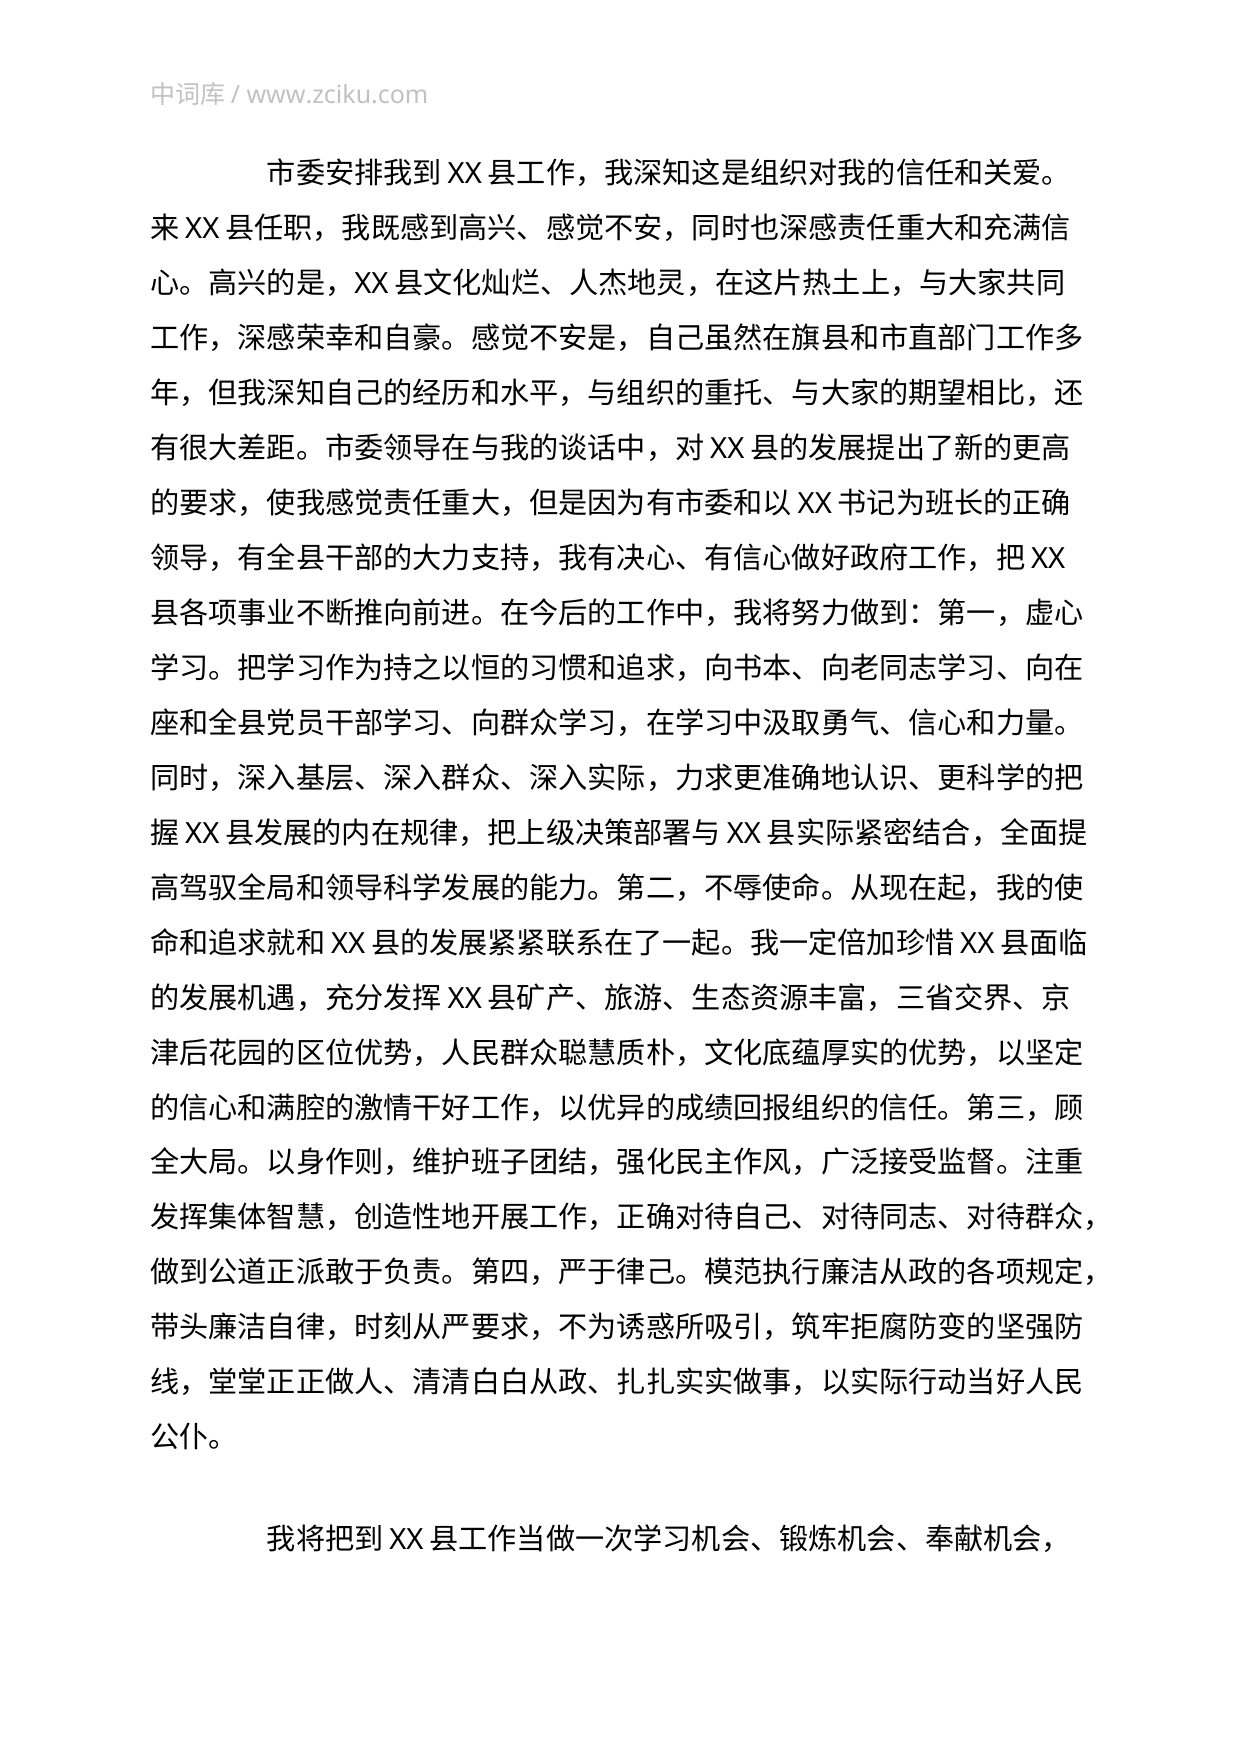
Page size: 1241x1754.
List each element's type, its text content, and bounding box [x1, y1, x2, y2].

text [150, 1515, 1090, 1558]
text 市委安排我到XX县工作，我深知这是组织对我的信任和关爱。来XX县任职，我既感到高兴、感觉不安，同时也深感责任重大和充满信心。高兴的是，XX县文化灿烂、人杰地灵，在这片热土上，与大家共同工作，深感荣幸和自豪。感觉不安是，自己虽然在旗县和市直部门工作多年，但我深知自己的经历和水平，与组织的重托、与大家的期望相比，还有很大差距。市委领导在与我的谈话中，对XX县的发展提出了新的更高的要求，使我感觉责任重大，但是因为有市委和以XX书记为班长的正确领导，有全县干部的大力支持，我有决心、有信心做好政府工作，把XX县各项事业不断推向前进。在今后的工作中，我将努力做到：第一，虚心学习。把学习作为持之以恒的习惯和追求，向书本、向老同志学习、向在座和全县党员干部学习、向群众学习，在学习中汲取勇气、信心和力量。同时，深入基层、深入群众、深入实际，力求更准确地认识、更科学的把握XX县发展的内在规律，把上级决策部署与XX县实际紧密结合，全面提高驾驭全局和领导科学发展的能力。第二，不辱使命。从现在起，我的使命和追求就和XX县的发展紧紧联系在了一起。我一定倍加珍惜XX县面临的发展机遇，充分发挥XX县矿产、旅游、生态资源丰富，三省交界、京津后花园的区位优势，人民群众聪慧质朴，文化底蕴厚实的优势，以坚定的信心和满腔的激情干好工作，以优异的成绩回报组织的信任。第三，顾全大局。以身作则，维护班子团结，强化民主作风，广泛接受监督。注重发挥集体智慧，创造性地开展工作，正确对待自己、对待同志、对待群众，做到公道正派敢于负责。第四，严于律己。模范执行廉洁从政的各项规定，带头廉洁自律，时刻从严要求，不为诱惑所吸引，筑牢拒腐防变的坚强防线，堂堂正正做人、清清白白从政、扎扎实实做事，以实际行动当好人民公仆。 [150, 150, 1090, 1456]
